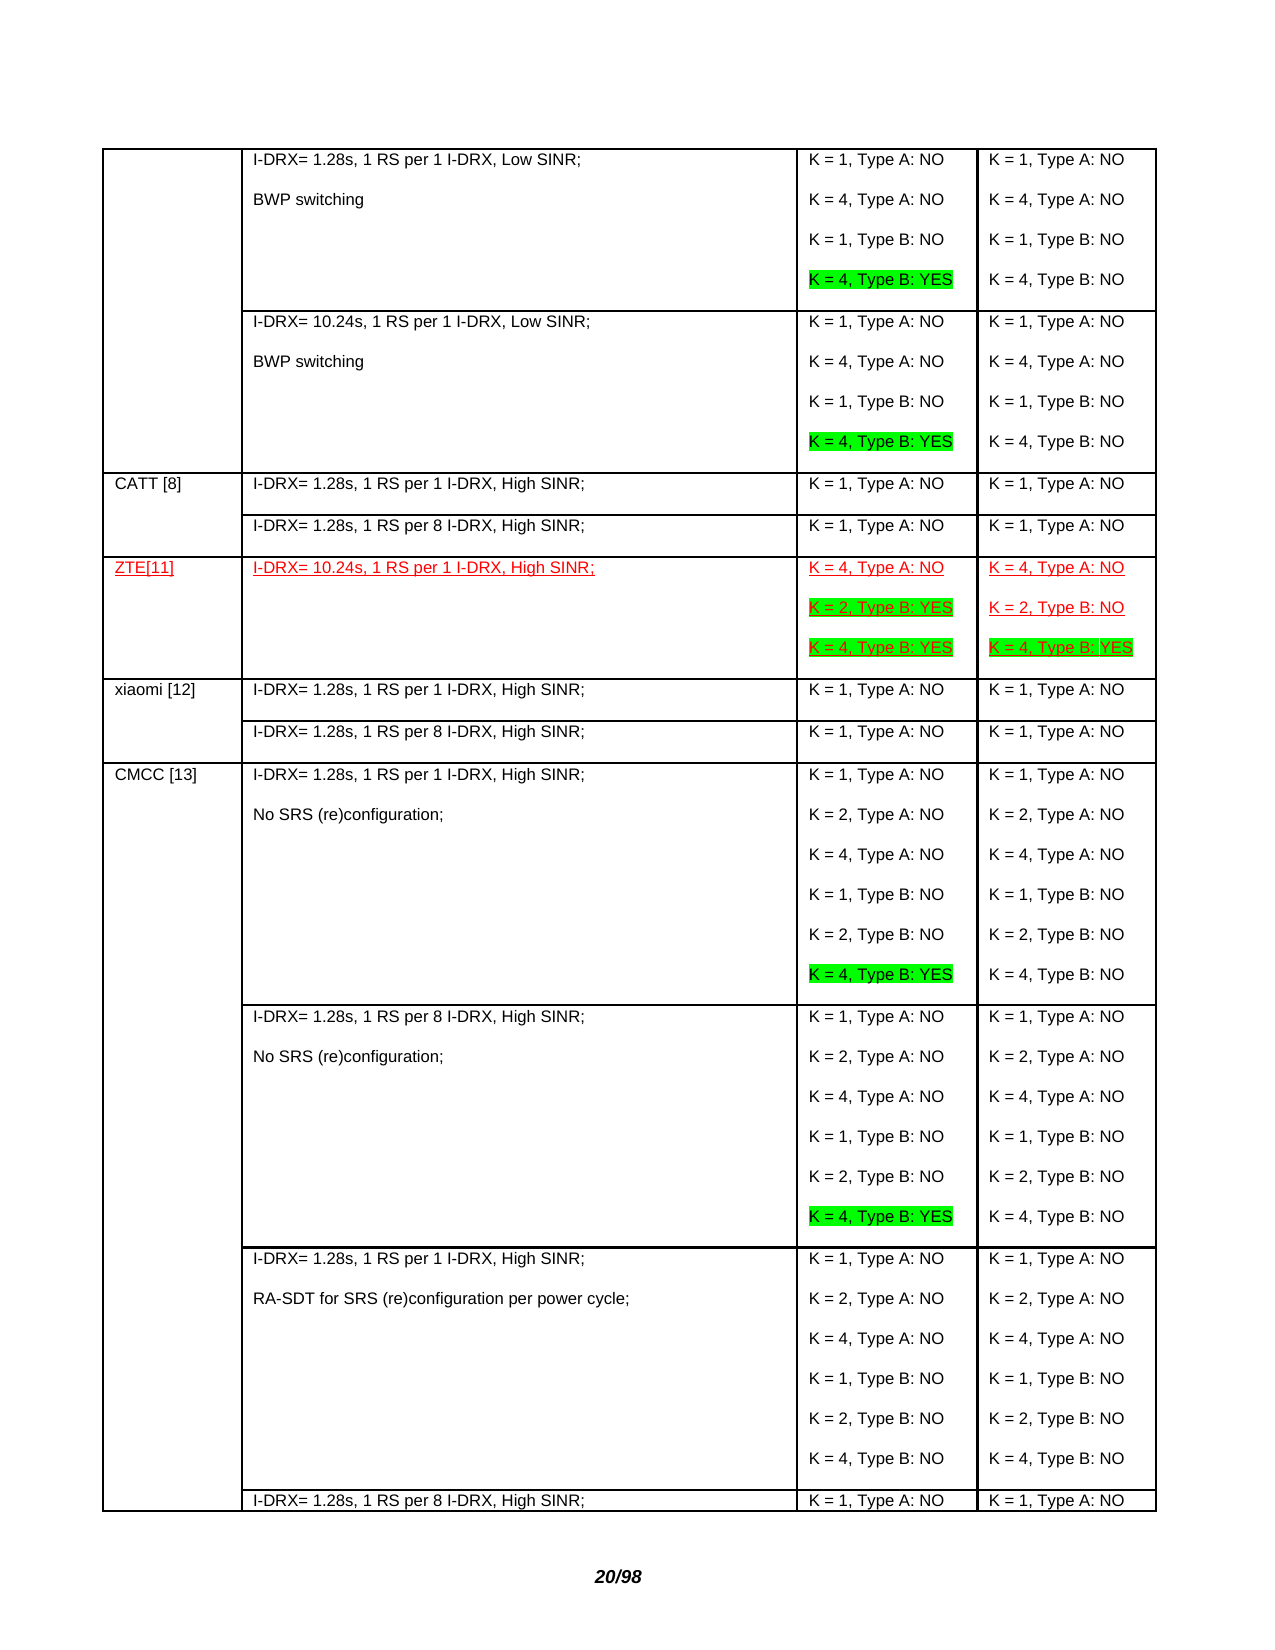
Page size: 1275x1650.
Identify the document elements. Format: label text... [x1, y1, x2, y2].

table_cell I-DRX= 1.28s, 1 RS per 8 I-DRX, High SINR; [243, 722, 796, 762]
table_cell I-DRX= 1.28s, 1 RS per 1 I-DRX, Low SINR; BWP switching [243, 150, 796, 310]
table_cell K = 4, Type A: NO K = 2, Type B: YES K = 4, Type B: YES [798, 558, 976, 678]
table_cell I-DRX= 1.28s, 1 RS per 8 I-DRX, High SINR; No SRS (re)configuration; [243, 1006, 796, 1246]
table_cell K = 1, Type A: NO K = 4, Type A: NO K = 1, Type B: NO K = 4, Type B: NO [979, 312, 1155, 472]
table_cell K = 1, Type A: NO K = 4, Type A: NO K = 1, Type B: NO K = 4, Type B: YES [798, 312, 976, 472]
table_cell xiaomi [12] [104, 680, 241, 762]
table_cell I-DRX= 1.28s, 1 RS per 1 I-DRX, High SINR; [243, 680, 796, 720]
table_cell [798, 150, 976, 310]
table_cell K = 1, Type A: NO K = 2, Type A: NO K = 4, Type A: NO K = 1, Type B: NO K = 2, Type B: NO K = 4, Type B: YES [798, 1006, 976, 1246]
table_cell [979, 1491, 1155, 1510]
table_cell K = 1, Type A: NO [798, 516, 976, 556]
table_cell I-DRX= 1.28s, 1 RS per 1 I-DRX, High SINR; [243, 474, 796, 514]
table_cell K = 4, Type A: NO K = 2, Type B: NO K = 4, Type B: YES [979, 558, 1155, 678]
table_cell K = 1, Type A: NO K = 2, Type A: NO K = 4, Type A: NO K = 1, Type B: NO K = 2, Type B: NO K = 4, Type B: NO [979, 764, 1155, 1004]
table_cell K = 1, Type A: NO [798, 722, 976, 762]
table_cell K = 1, Type A: NO [798, 680, 976, 720]
table_cell K = 1, Type A: NO K = 2, Type A: NO K = 4, Type A: NO K = 1, Type B: NO K = 2, Type B: NO K = 4, Type B: NO [979, 1006, 1155, 1246]
table_cell K = 1, Type A: NO [979, 516, 1155, 556]
table_cell I-DRX= 1.28s, 1 RS per 1 I-DRX, High SINR; RA-SDT for SRS (re)configuration per power cycle; [243, 1249, 796, 1488]
table_cell I-DRX= 1.28s, 1 RS per 8 I-DRX, High SINR; [243, 516, 796, 556]
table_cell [798, 1491, 976, 1510]
table_cell K = 1, Type A: NO K = 2, Type A: NO K = 4, Type A: NO K = 1, Type B: NO K = 2, Type B: NO K = 4, Type B: NO [979, 1249, 1155, 1488]
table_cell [243, 1491, 796, 1510]
table_cell I-DRX= 1.28s, 1 RS per 1 I-DRX, High SINR; No SRS (re)configuration; [243, 764, 796, 1004]
table_cell K = 1, Type A: NO K = 2, Type A: NO K = 4, Type A: NO K = 1, Type B: NO K = 2, Type B: NO K = 4, Type B: YES [798, 764, 976, 1004]
table_cell I-DRX= 10.24s, 1 RS per 1 I-DRX, High SINR; [243, 558, 796, 678]
table_cell CMCC [13] [104, 764, 241, 1510]
table_cell K = 1, Type A: NO [798, 474, 976, 514]
table_cell I-DRX= 10.24s, 1 RS per 1 I-DRX, Low SINR; BWP switching [243, 312, 796, 472]
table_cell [979, 150, 1155, 310]
table_cell K = 1, Type A: NO [979, 722, 1155, 762]
table_cell ZTE[11] [104, 558, 241, 678]
table_cell K = 1, Type A: NO K = 2, Type A: NO K = 4, Type A: NO K = 1, Type B: NO K = 2, Type B: NO K = 4, Type B: NO [798, 1249, 976, 1488]
table_cell K = 1, Type A: NO [979, 474, 1155, 514]
table_cell K = 1, Type A: NO [979, 680, 1155, 720]
